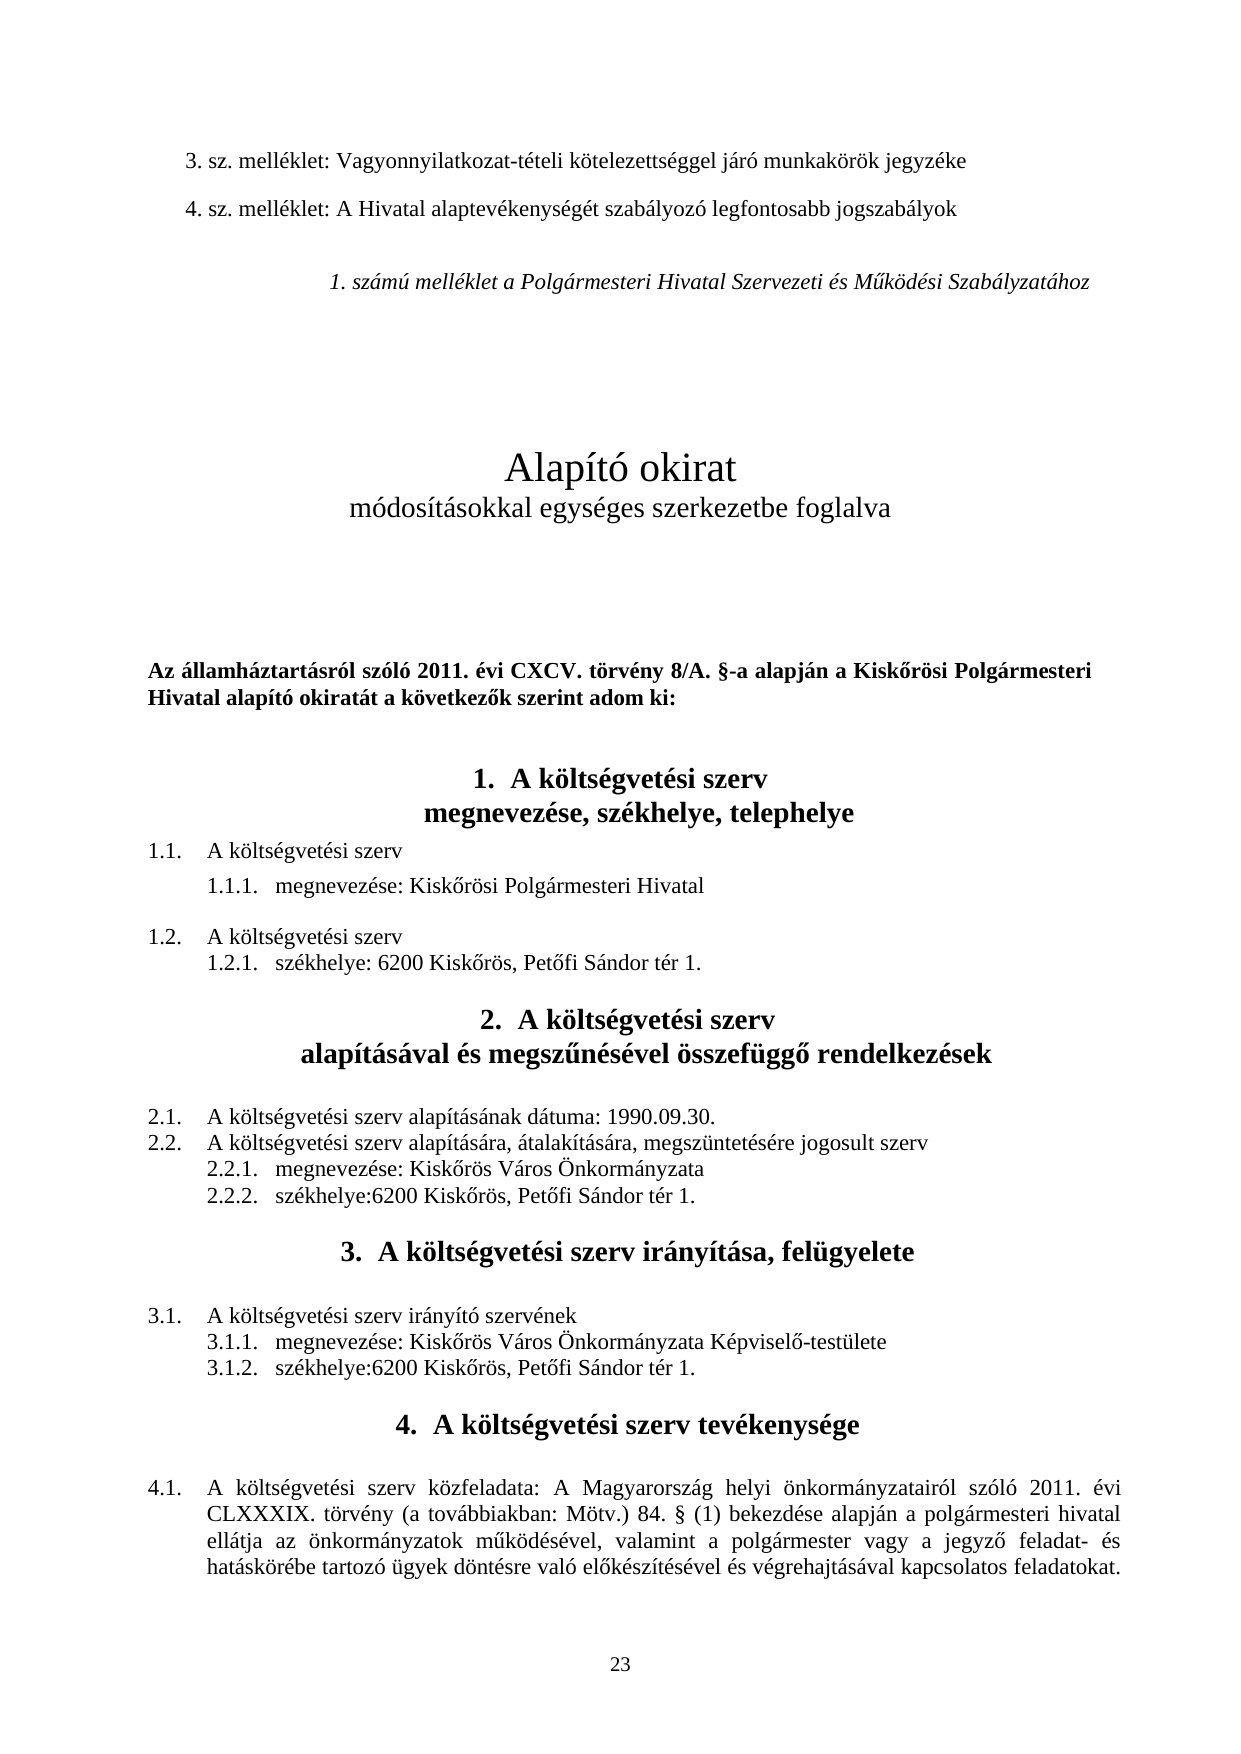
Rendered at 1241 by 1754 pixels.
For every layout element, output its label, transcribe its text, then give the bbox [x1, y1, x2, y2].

text Alapító okirat módosításokkal egységes szerkezetbe foglalva [148, 443, 1093, 524]
list A költségvetési szerv alapításával és megszűnésével összefüggő rendelkezések [148, 1002, 1107, 1069]
list megnevezése: Kiskőrösi Polgármesteri Hivatal [207, 872, 1093, 898]
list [148, 1474, 1122, 1579]
list A költségvetési szerv alapításának dátuma: 1990.09.30. [148, 1103, 1093, 1129]
list megnevezése: Kiskőrös Város Önkormányzata [207, 1156, 1093, 1182]
list megnevezése: Kiskőrös Város Önkormányzata Képviselő-testülete [207, 1328, 1107, 1354]
list A költségvetési szerv megnevezése, székhelye, telephelye [148, 762, 1093, 829]
list 3. sz. melléklet: Vagyonnyilatkozat-tételi kötelezettséggel járó munkakörök jegyzéke [185, 148, 1093, 174]
text 1. számú melléklet a Polgármesteri Hivatal Szervezeti és Működési Szabályzatához [148, 268, 1093, 295]
list A költségvetési szerv [148, 923, 1093, 949]
list székhelye:6200 Kiskőrös, Petőfi Sándor tér 1. [207, 1182, 1093, 1208]
list A költségvetési szerv irányító szervének [148, 1302, 1093, 1328]
list A költségvetési szerv alapítására, átalakítására, megszüntetésére jogosult szerv [148, 1129, 1093, 1156]
list székhelye:6200 Kiskőrös, Petőfi Sándor tér 1. [207, 1354, 1107, 1381]
list székhelye: 6200 Kiskőrös, Petőfi Sándor tér 1. [207, 949, 1093, 976]
list A költségvetési szerv [148, 837, 1093, 863]
list A költségvetési szerv irányítása, felügyelete [148, 1234, 1107, 1268]
text Az államháztartásról szóló 2011. évi CXCV. törvény 8/A. §-a alapján a Kiskőrösi Polgármesteri Hivatal alapító okiratát a következők szerint adom ki: [148, 658, 1093, 710]
list A költségvetési szerv tevékenysége [148, 1407, 1107, 1441]
list 4. sz. melléklet: A Hivatal alaptevékenységét szabályozó legfontosabb jogszabályok [185, 195, 1093, 221]
